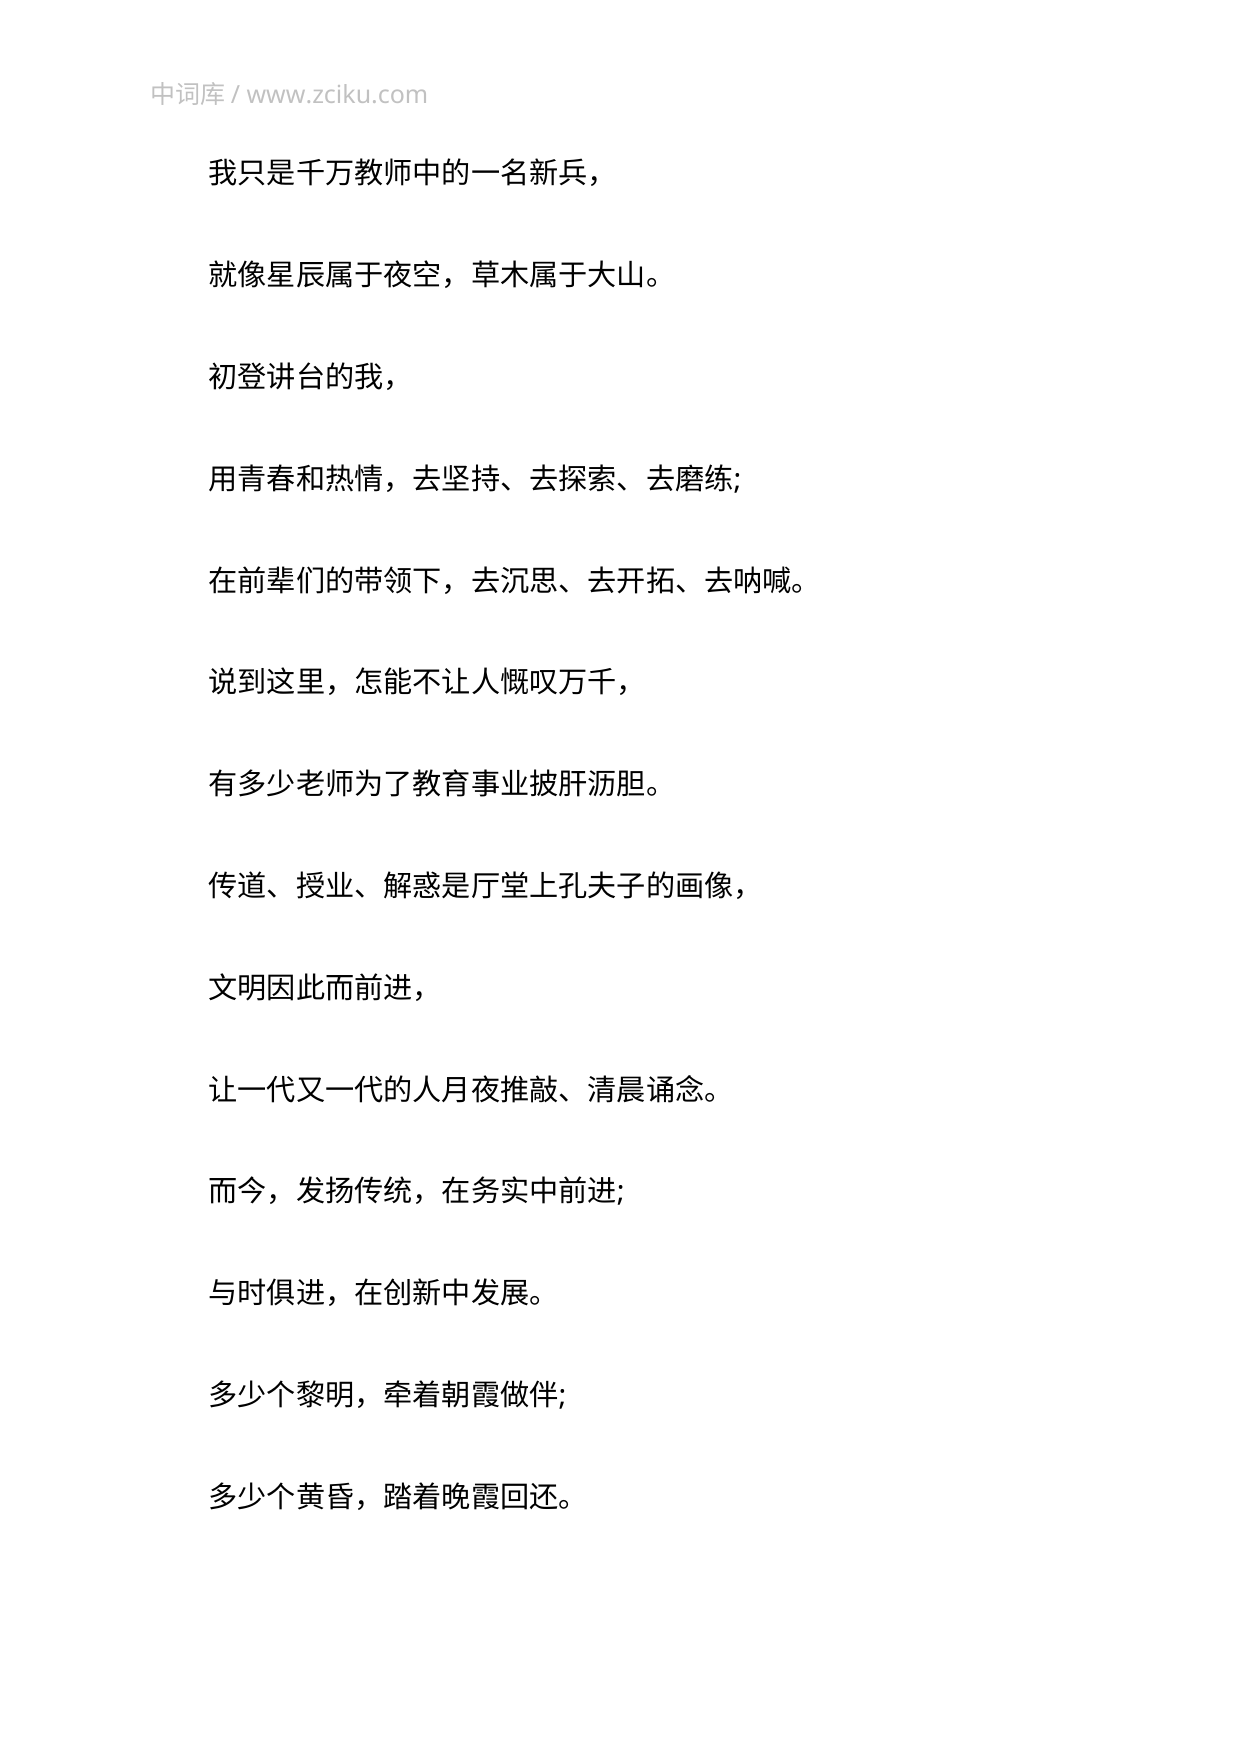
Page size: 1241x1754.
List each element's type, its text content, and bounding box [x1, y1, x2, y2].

text 用青春和热情，去坚持、去探索、去磨练; [150, 455, 1090, 498]
text 而今，发扬传统，在务实中前进; [150, 1168, 1090, 1210]
text 初登讲台的我， [150, 353, 1090, 396]
text 我只是千万教师中的一名新兵， [150, 150, 1090, 192]
text 传道、授业、解惑是厅堂上孔夫子的画像， [150, 863, 1090, 905]
text 多少个黎明，牵着朝霞做伴; [150, 1372, 1090, 1414]
text 说到这里，怎能不让人慨叹万千， [150, 659, 1090, 701]
text 与时俱进，在创新中发展。 [150, 1270, 1090, 1312]
text 在前辈们的带领下，去沉思、去开拓、去呐喊。 [150, 557, 1090, 599]
text 就像星辰属于夜空，草木属于大山。 [150, 252, 1090, 294]
text 有多少老师为了教育事业披肝沥胆。 [150, 761, 1090, 803]
text 让一代又一代的人月夜推敲、清晨诵念。 [150, 1066, 1090, 1108]
text 多少个黄昏，踏着晚霞回还。 [150, 1474, 1090, 1516]
text 文明因此而前进， [150, 964, 1090, 1007]
